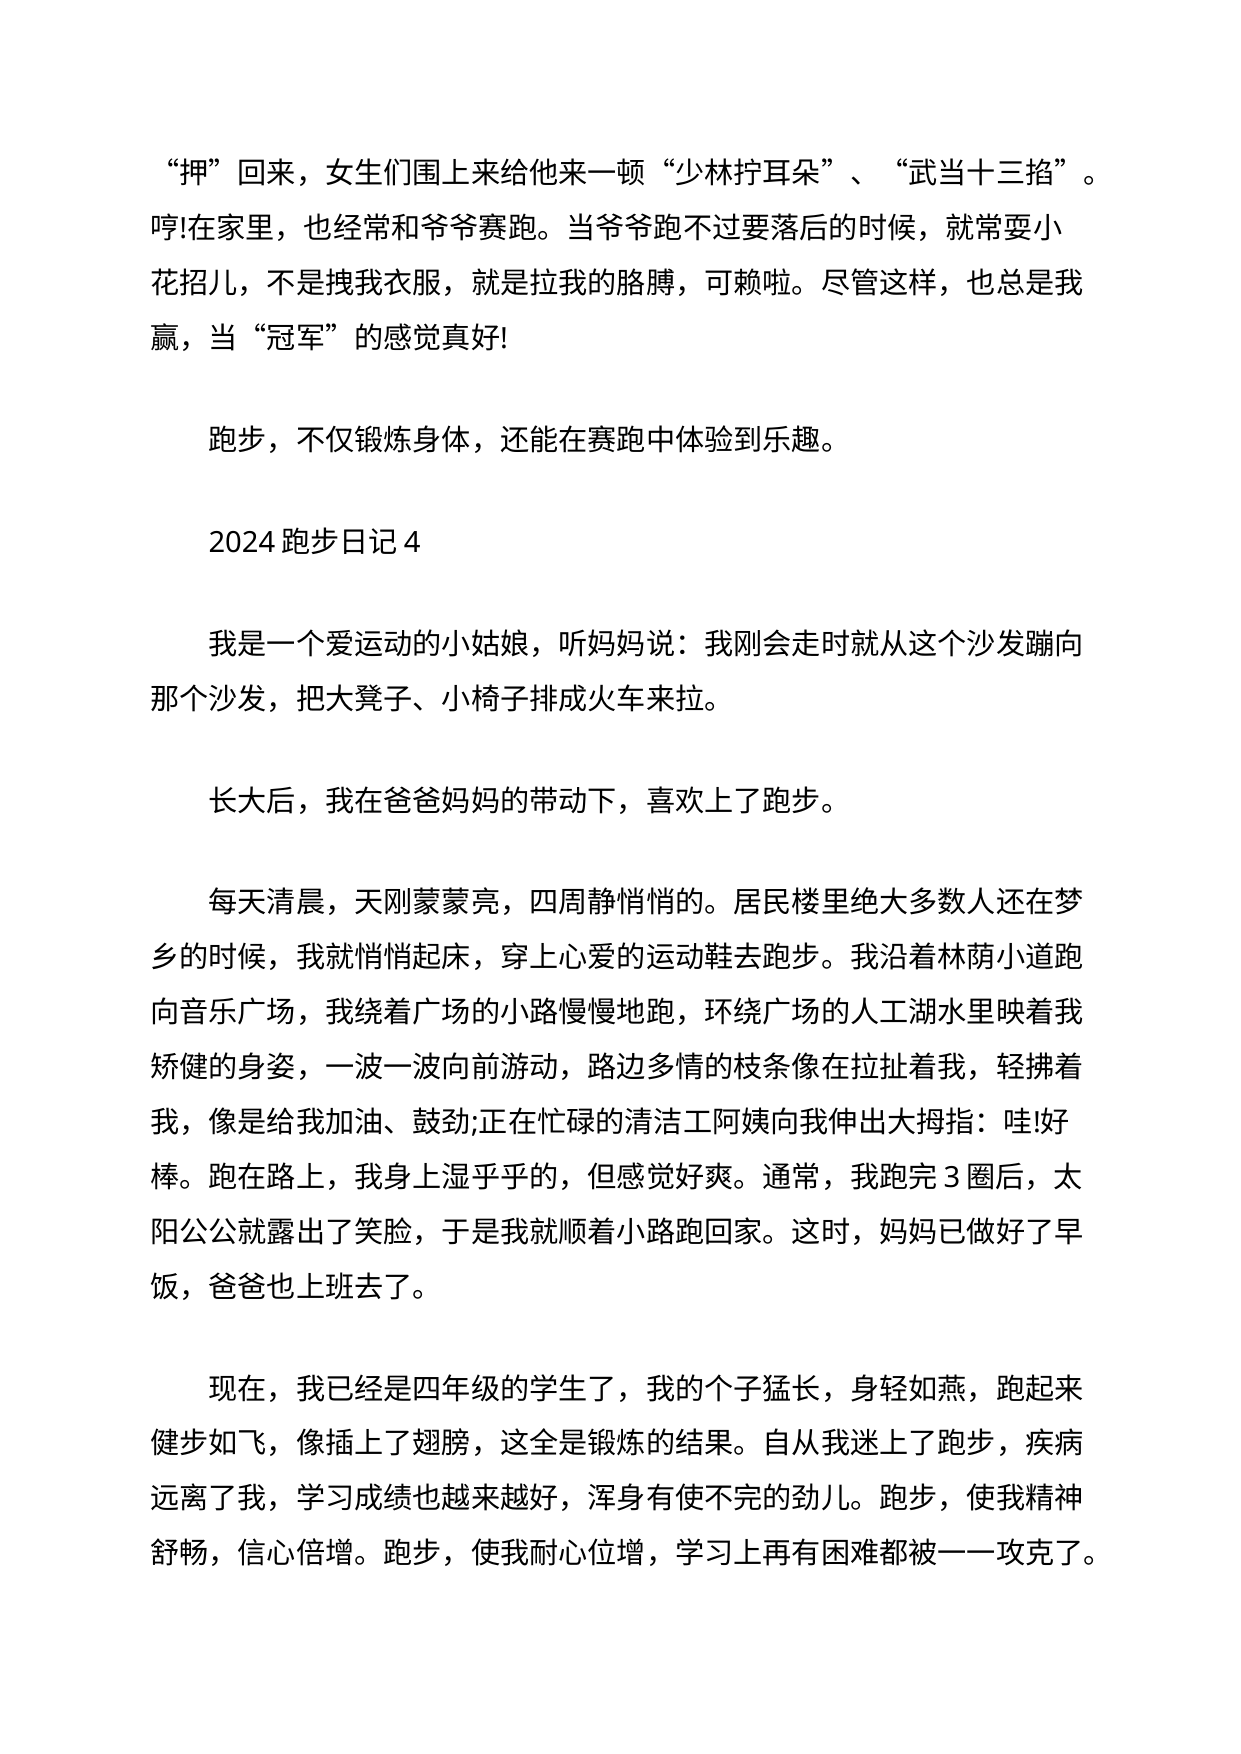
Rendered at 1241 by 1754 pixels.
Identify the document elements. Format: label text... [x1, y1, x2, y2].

text 每天清晨，天刚蒙蒙亮，四周静悄悄的。居民楼里绝大多数人还在梦乡的时候，我就悄悄起床，穿上心爱的运动鞋去跑步。我沿着林荫小道跑向音乐广场，我绕着广场的小路慢慢地跑，环绕广场的人工湖水里映着我矫健的身姿，一波一波向前游动，路边多情的枝条像在拉扯着我，轻拂着我，像是给我加油、鼓劲;正在忙碌的清洁工阿姨向我伸出大拇指：哇!好棒。跑在路上，我身上湿乎乎的，但感觉好爽。通常，我跑完3圈后，太阳公公就露出了笑脸，于是我就顺着小路跑回家。这时，妈妈已做好了早饭，爸爸也上班去了。 [150, 879, 1090, 1306]
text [150, 150, 1090, 357]
text 跑步，不仅锻炼身体，还能在赛跑中体验到乐趣。 [150, 417, 1090, 459]
text 长大后，我在爸爸妈妈的带动下，喜欢上了跑步。 [150, 777, 1090, 819]
text 我是一个爱运动的小姑娘，听妈妈说：我刚会走时就从这个沙发蹦向那个沙发，把大凳子、小椅子排成火车来拉。 [150, 621, 1090, 718]
text 2024跑步日记4 [150, 518, 1090, 561]
text 现在，我已经是四年级的学生了，我的个子猛长，身轻如燕，跑起来健步如飞，像插上了翅膀，这全是锻炼的结果。自从我迷上了跑步，疾病远离了我，学习成绩也越来越好，浑身有使不完的劲儿。跑步，使我精神舒畅，信心倍增。跑步，使我耐心位增，学习上再有困难都被一一攻克了。 [150, 1365, 1090, 1572]
